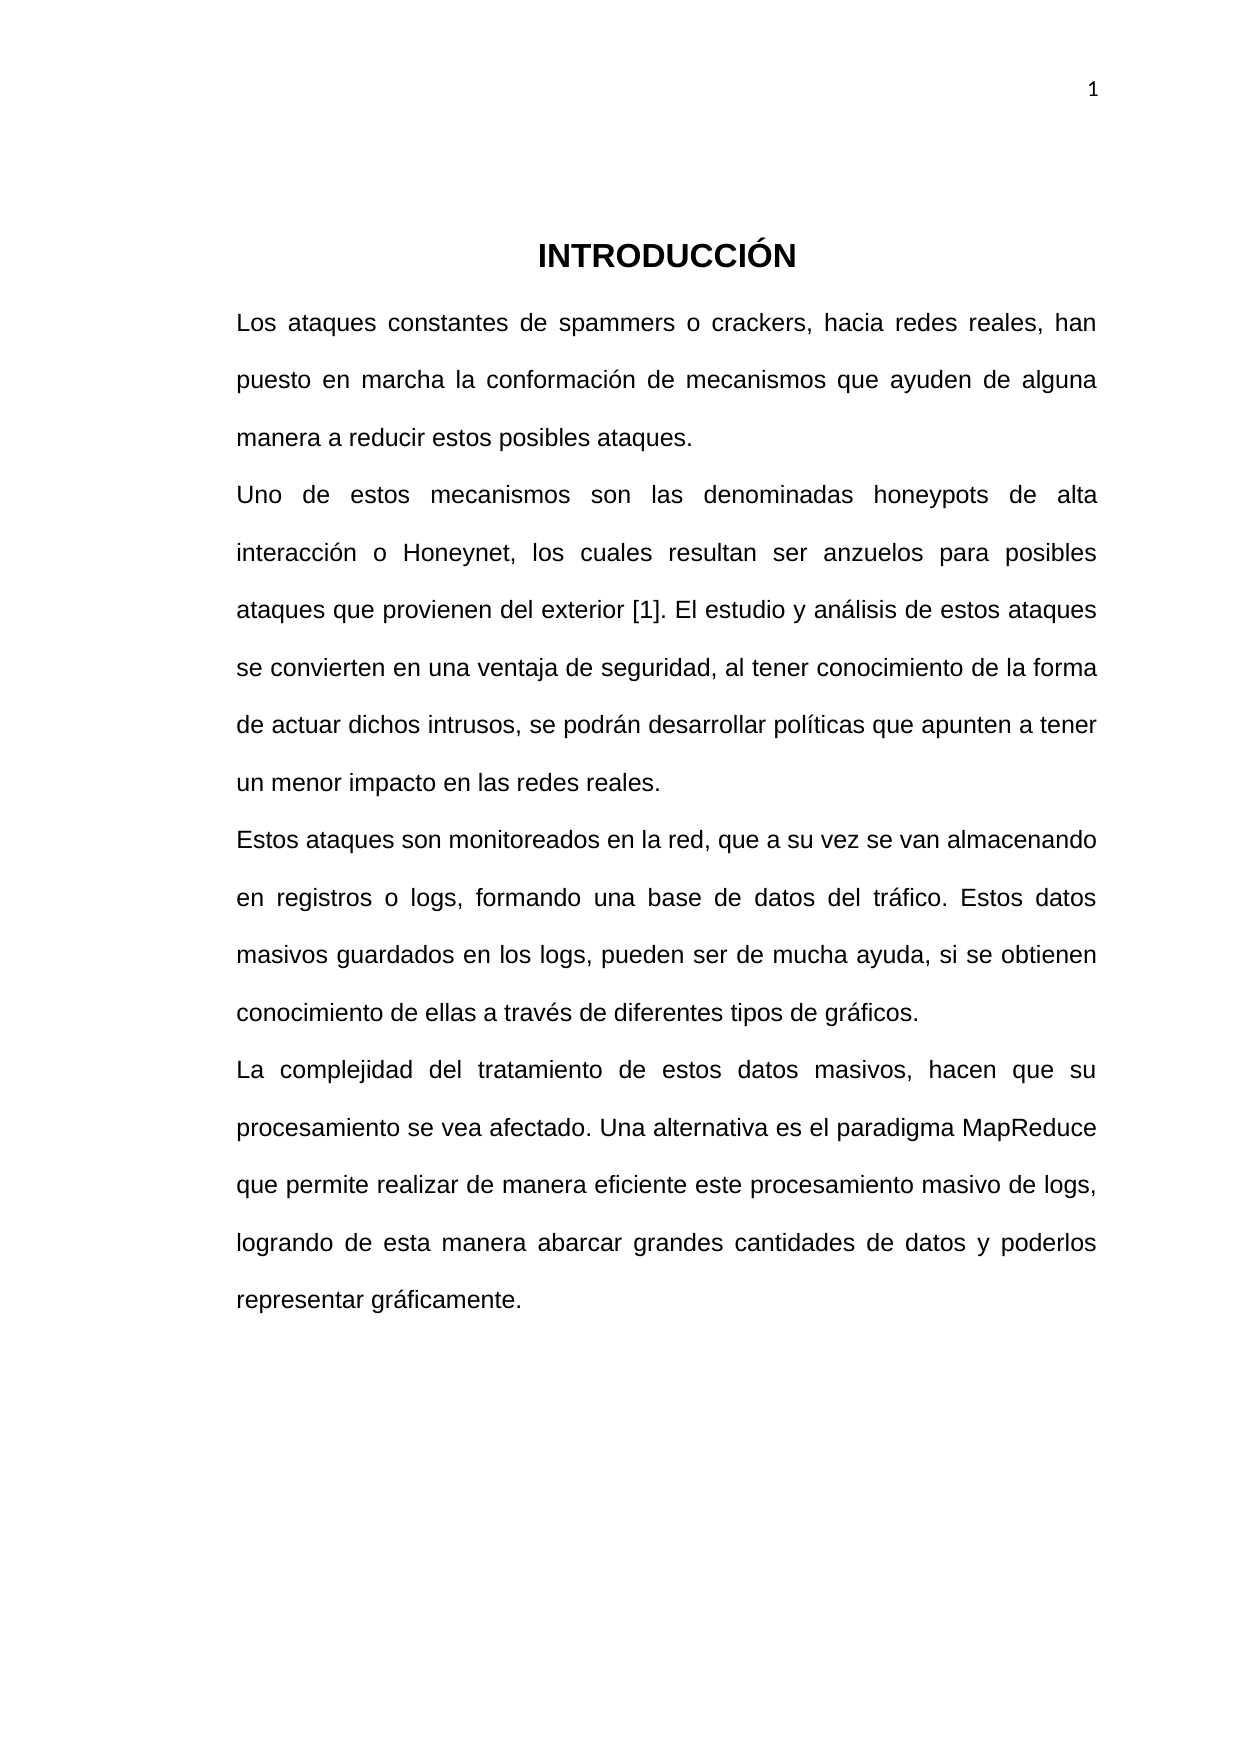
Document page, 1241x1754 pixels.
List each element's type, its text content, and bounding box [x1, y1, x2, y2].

subtitle INTRODUCCIÓN [236, 236, 1098, 275]
text Los ataques constantes de spammers o crackers, hacia redes reales, han puesto en marcha la conformación de mecanismos que ayuden de alguna manera a reducir estos posibles ataques. [236, 308, 1098, 451]
text Uno de estos mecanismos son las denominadas honeypots de alta interacción o Honeynet, los cuales resultan ser anzuelos para posibles ataques que provienen del exterior [1]. El estudio y análisis de estos ataques se convierten en una ventaja de seguridad, al tener conocimiento de la forma de actuar dichos intrusos, se podrán desarrollar políticas que apunten a tener un menor impacto en las redes reales. [236, 480, 1098, 796]
text Estos ataques son monitoreados en la red, que a su vez se van almacenando en registros o logs, formando una base de datos del tráfico. Estos datos masivos guardados en los logs, pueden ser de mucha ayuda, si se obtienen conocimiento de ellas a través de diferentes tipos de gráficos. [236, 825, 1098, 1026]
text La complejidad del tratamiento de estos datos masivos, hacen que su procesamiento se vea afectado. Una alternativa es el paradigma MapReduce que permite realizar de manera eficiente este procesamiento masivo de logs, logrando de esta manera abarcar grandes cantidades de datos y poderlos representar gráficamente. [236, 1055, 1098, 1314]
